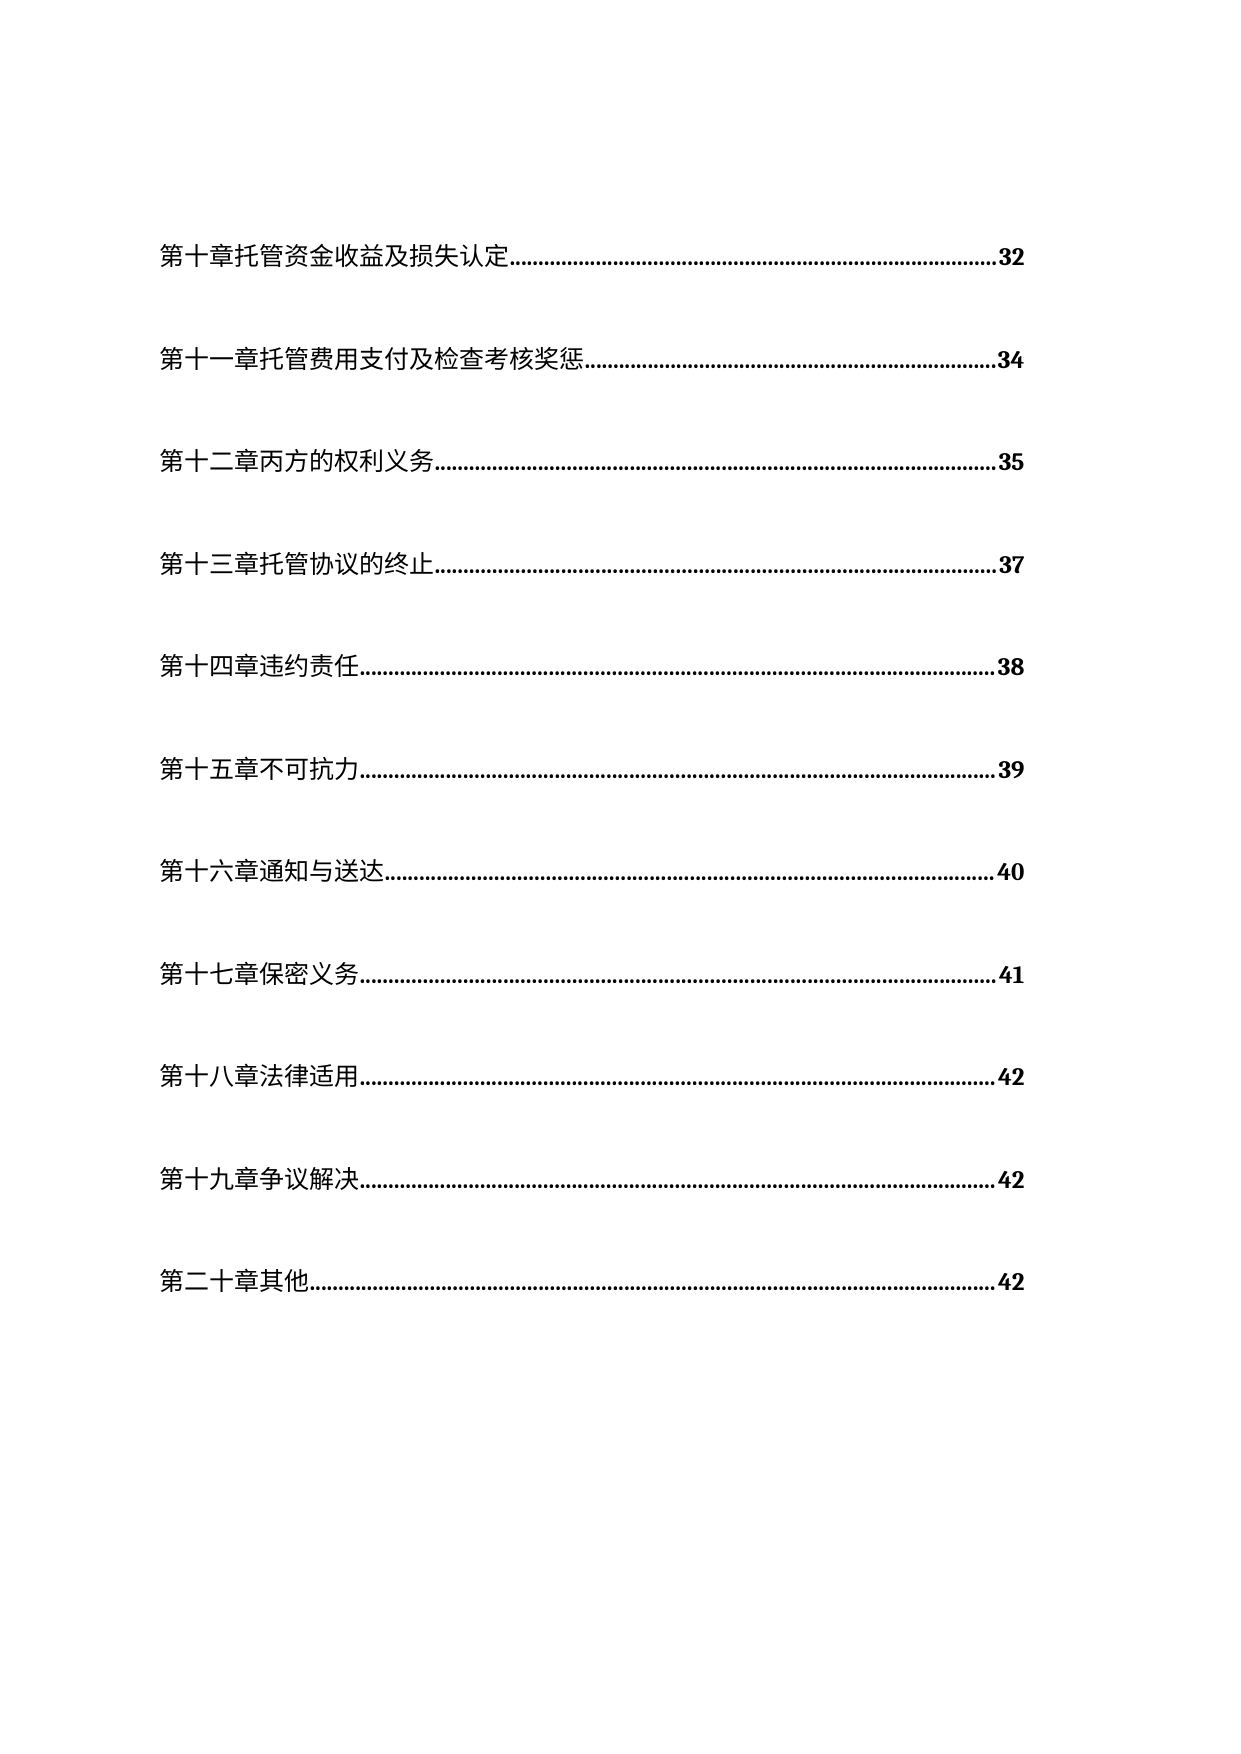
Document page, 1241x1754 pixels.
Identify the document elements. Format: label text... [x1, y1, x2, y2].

text 第十五章不可抗力 39 [159, 735, 1092, 800]
text 第十七章保密义务 41 [159, 940, 1092, 1005]
text 第二十章其他 42 [159, 1247, 1092, 1312]
text 第十八章法律适用 42 [159, 1042, 1092, 1107]
text 第十四章违约责任 38 [159, 632, 1092, 697]
text 第十三章托管协议的终止 37 [159, 530, 1092, 595]
text 第十六章通知与送达 40 [159, 837, 1092, 902]
text 第十一章托管费用支付及检查考核奖惩 34 [159, 325, 1092, 390]
text 第十章托管资金收益及损失认定 32 [159, 222, 1092, 287]
text 第十二章丙方的权利义务 35 [159, 427, 1092, 492]
text 第十九章争议解决 42 [159, 1145, 1092, 1210]
